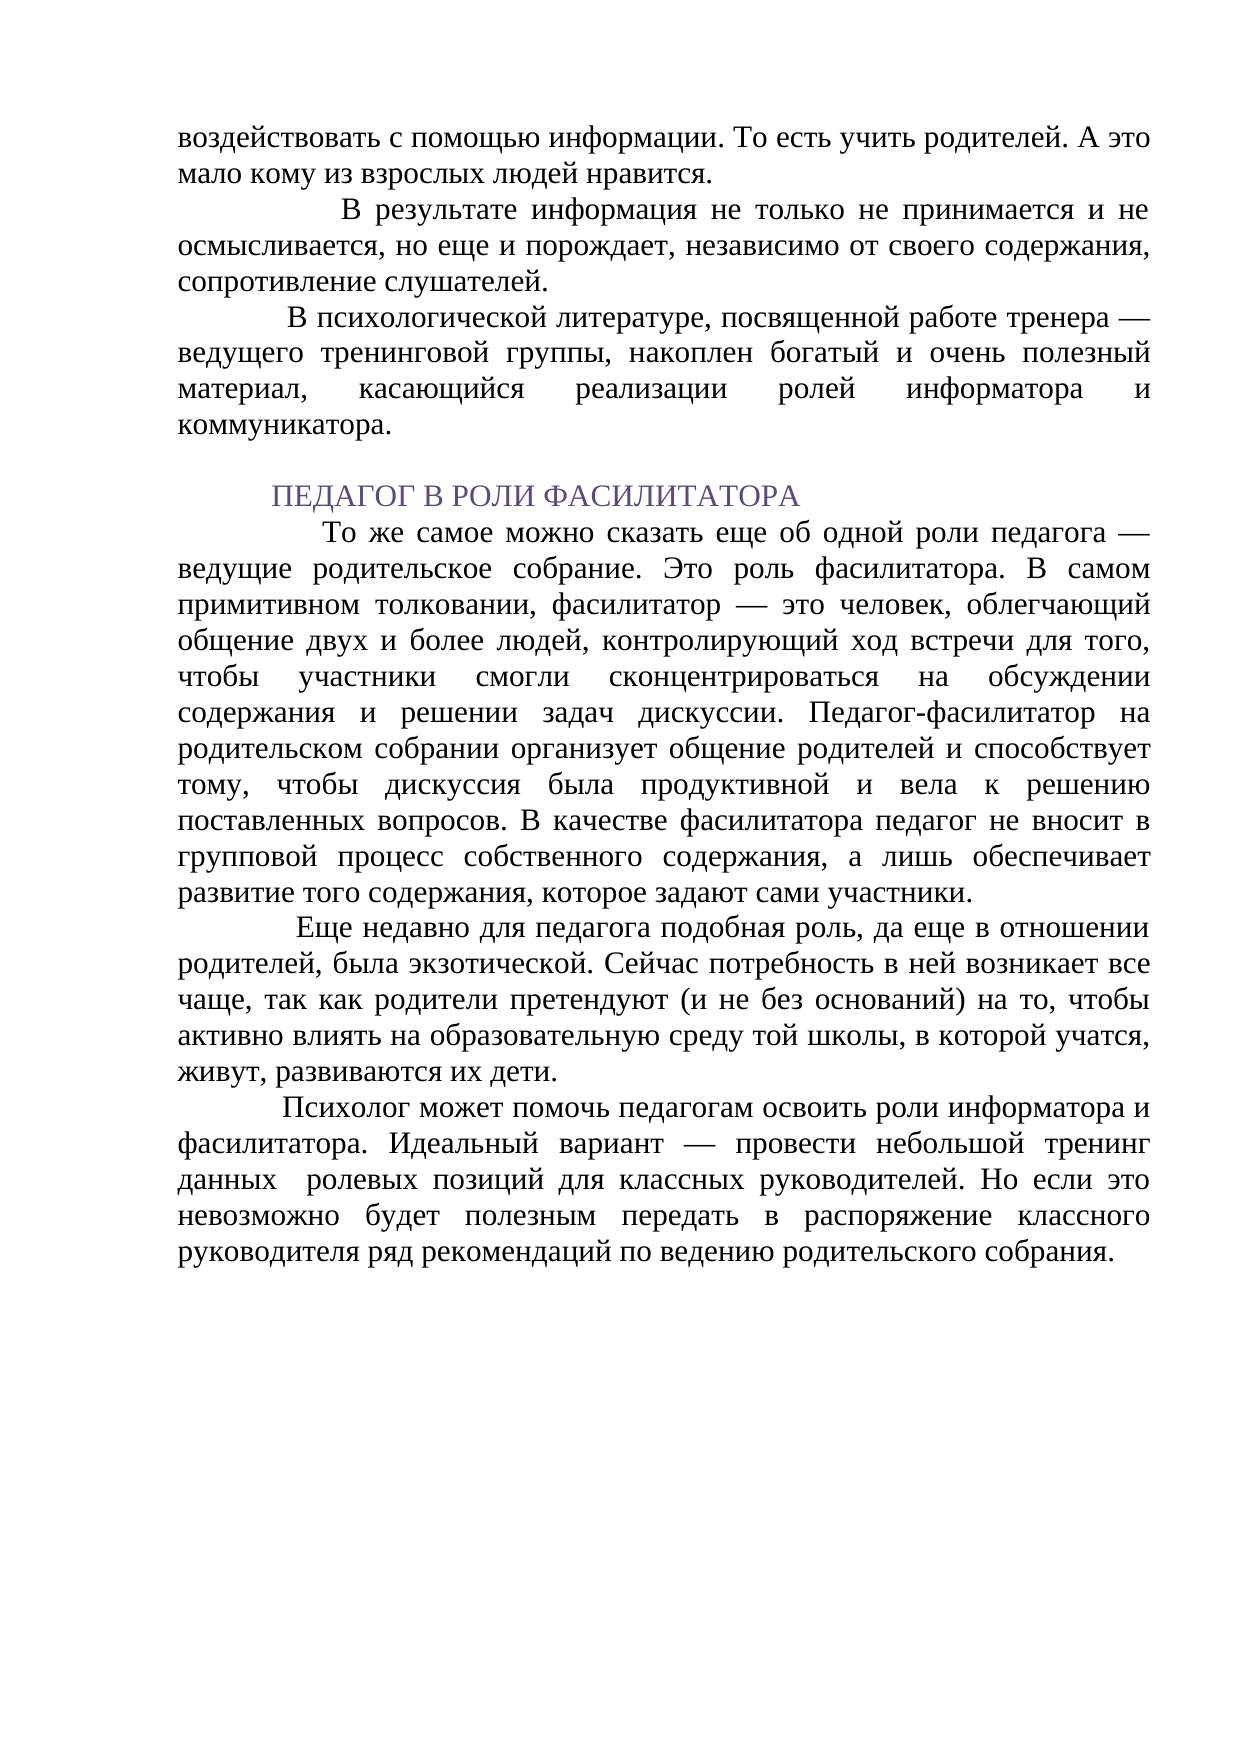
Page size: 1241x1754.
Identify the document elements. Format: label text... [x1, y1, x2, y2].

text В результате информация не только не принимается и не осмысливается, но еще и порождает, независимо от своего содержания, сопротивление слушателей. [177, 190, 1152, 298]
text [177, 118, 1152, 190]
text ПЕДАГОГ В РОЛИ ФАСИЛИТАТОРА [177, 477, 1152, 513]
text Психолог может помочь педагогам освоить роли информатора и фасилитатора. Идеальный вариант — провести небольшой тренинг данных ролевых позиций для классных руководителей. Но если это невозможно будет полезным передать в распоряжение классного руководителя ряд рекомендаций по ведению родительского собрания. [177, 1088, 1152, 1268]
text То же самое можно сказать еще об одной роли педагога — ведущие родительское собрание. Это роль фасилитатора. В самом примитивном толковании, фасилитатор — это человек, облегчающий общение двух и более людей, контролирующий ход встречи для того, чтобы участники смогли сконцентрироваться на обсуждении содержания и решении задач дискуссии. Педагог-фасилитатор на родительском собрании организует общение родителей и способствует тому, чтобы дискуссия была продуктивной и вела к решению поставленных вопросов. В качестве фасилитатора педагог не вносит в групповой процесс собственного содержания, а лишь обеспечивает развитие того содержания, которое задают сами участники. [177, 513, 1152, 909]
text В психологической литературе, посвященной работе тренера — ведущего тренинговой группы, накоплен богатый и очень полезный материал, касающийся реализации ролей информатора и коммуникатора. [177, 298, 1152, 442]
text Еще недавно для педагога подобная роль, да еще в отношении родителей, была экзотической. Сейчас потребность в ней возникает все чаще, так как родители претендуют (и не без оснований) на то, чтобы активно влиять на образовательную среду той школы, в которой учатся, живут, развиваются их дети. [177, 909, 1152, 1088]
